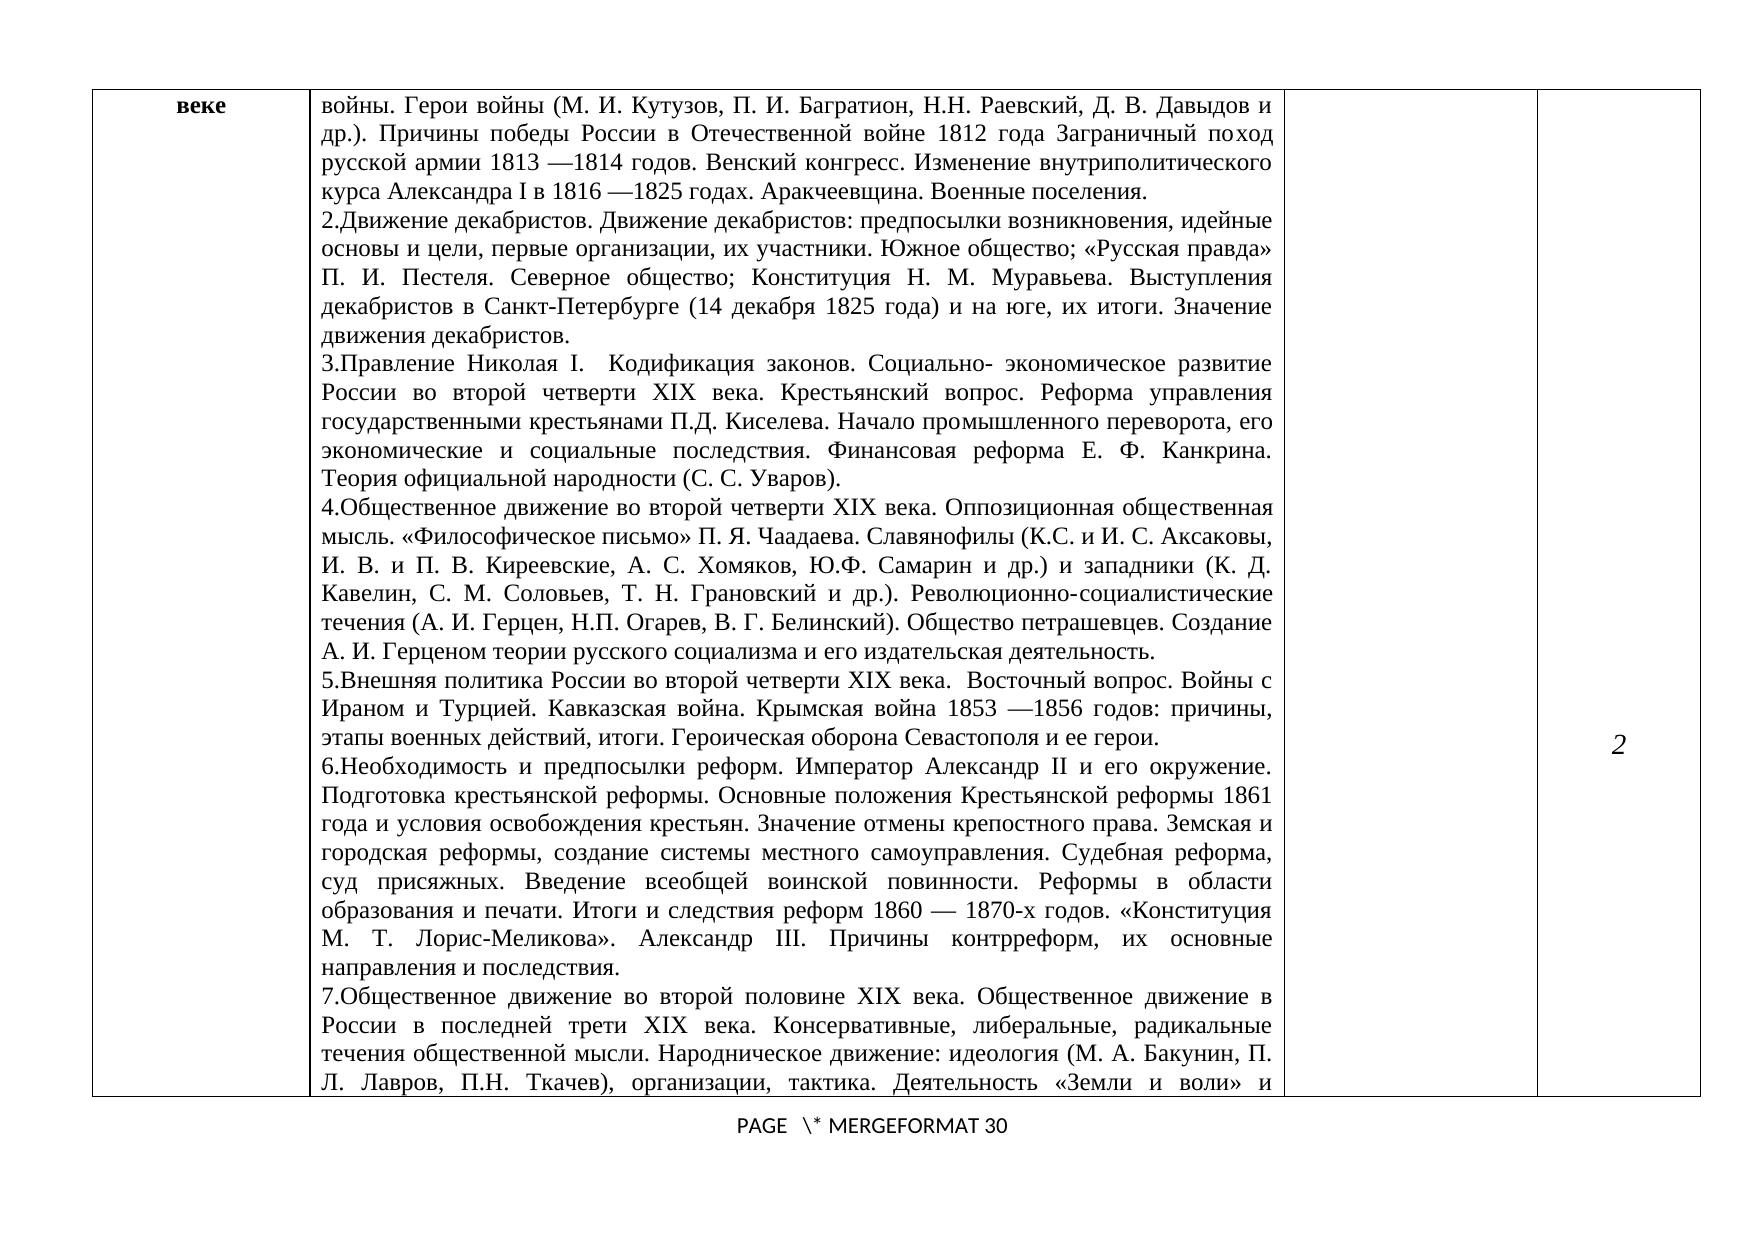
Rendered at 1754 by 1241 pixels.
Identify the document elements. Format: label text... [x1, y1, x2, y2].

table_cell 8 [1285, 90, 1537, 1096]
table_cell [311, 90, 1284, 1096]
